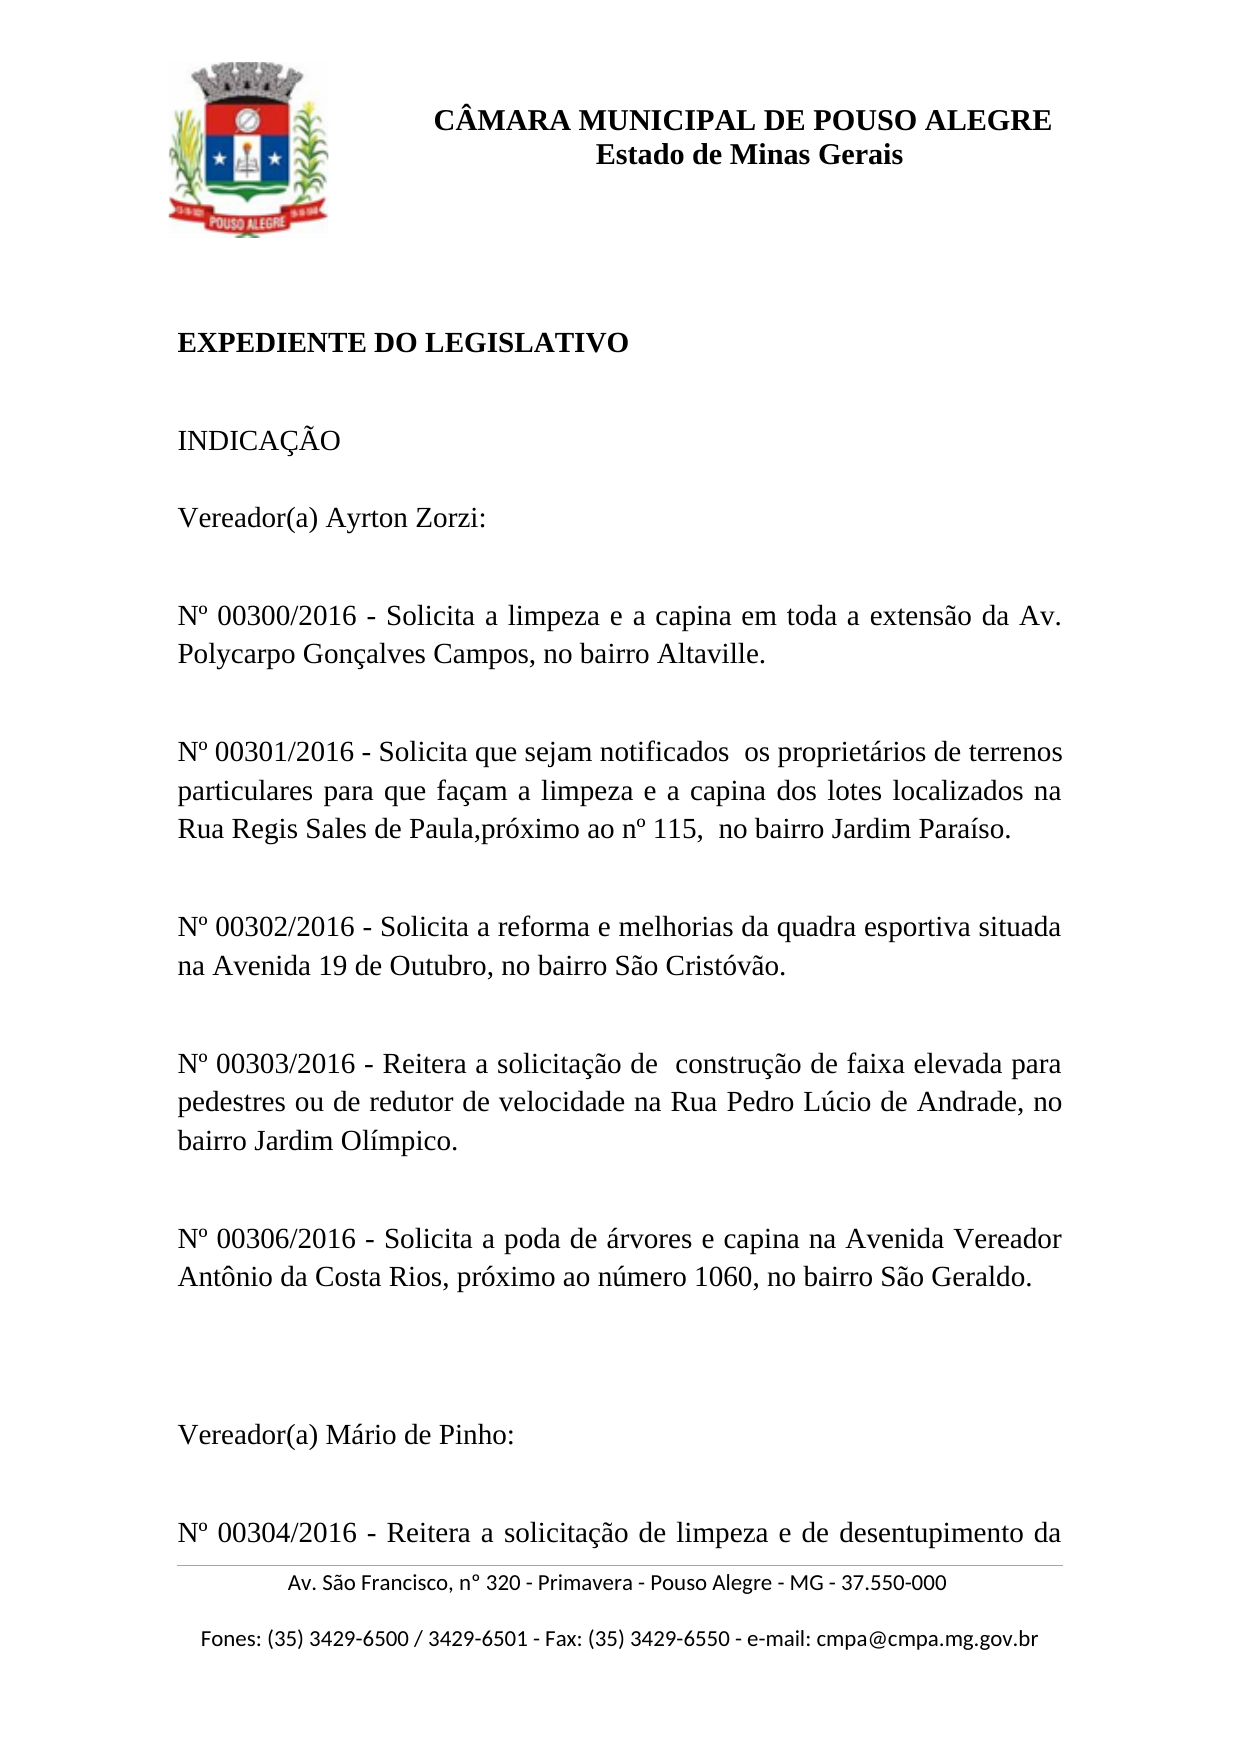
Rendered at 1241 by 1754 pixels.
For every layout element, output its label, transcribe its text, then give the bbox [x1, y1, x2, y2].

text Vereador(a) Mário de Pinho: [177, 1378, 1063, 1450]
text Nº 00303/2016 - Reitera a solicitação de construção de faixa elevada para pedestres ou de redutor de velocidade na Rua Pedro Lúcio de Andrade, no bairro Jardim Olímpico. [177, 1007, 1063, 1157]
text Nº 00300/2016 - Solicita a limpeza e a capina em toda a extensão da Av. Polycarpo Gonçalves Campos, no bairro Altaville. [177, 559, 1063, 670]
text EXPEDIENTE DO LEGISLATIVO [177, 325, 1063, 359]
text Nº 00301/2016 - Solicita que sejam notificados os proprietários de terrenos particulares para que façam a limpeza e a capina dos lotes localizados na Rua Regis Sales de Paula,próximo ao nº 115, no bairro Jardim Paraíso. [177, 696, 1063, 845]
picture [168, 62, 329, 238]
text INDICAÇÃO Vereador(a) Ayrton Zorzi: [177, 384, 1063, 534]
text Nº 00302/2016 - Solicita a reforma e melhorias da quadra esportiva situada na Avenida 19 de Outubro, no bairro São Cristóvão. [177, 871, 1063, 982]
text Nº 00306/2016 - Solicita a poda de árvores e capina na Avenida Vereador Antônio da Costa Rios, próximo ao número 1060, no bairro São Geraldo. [177, 1182, 1063, 1293]
